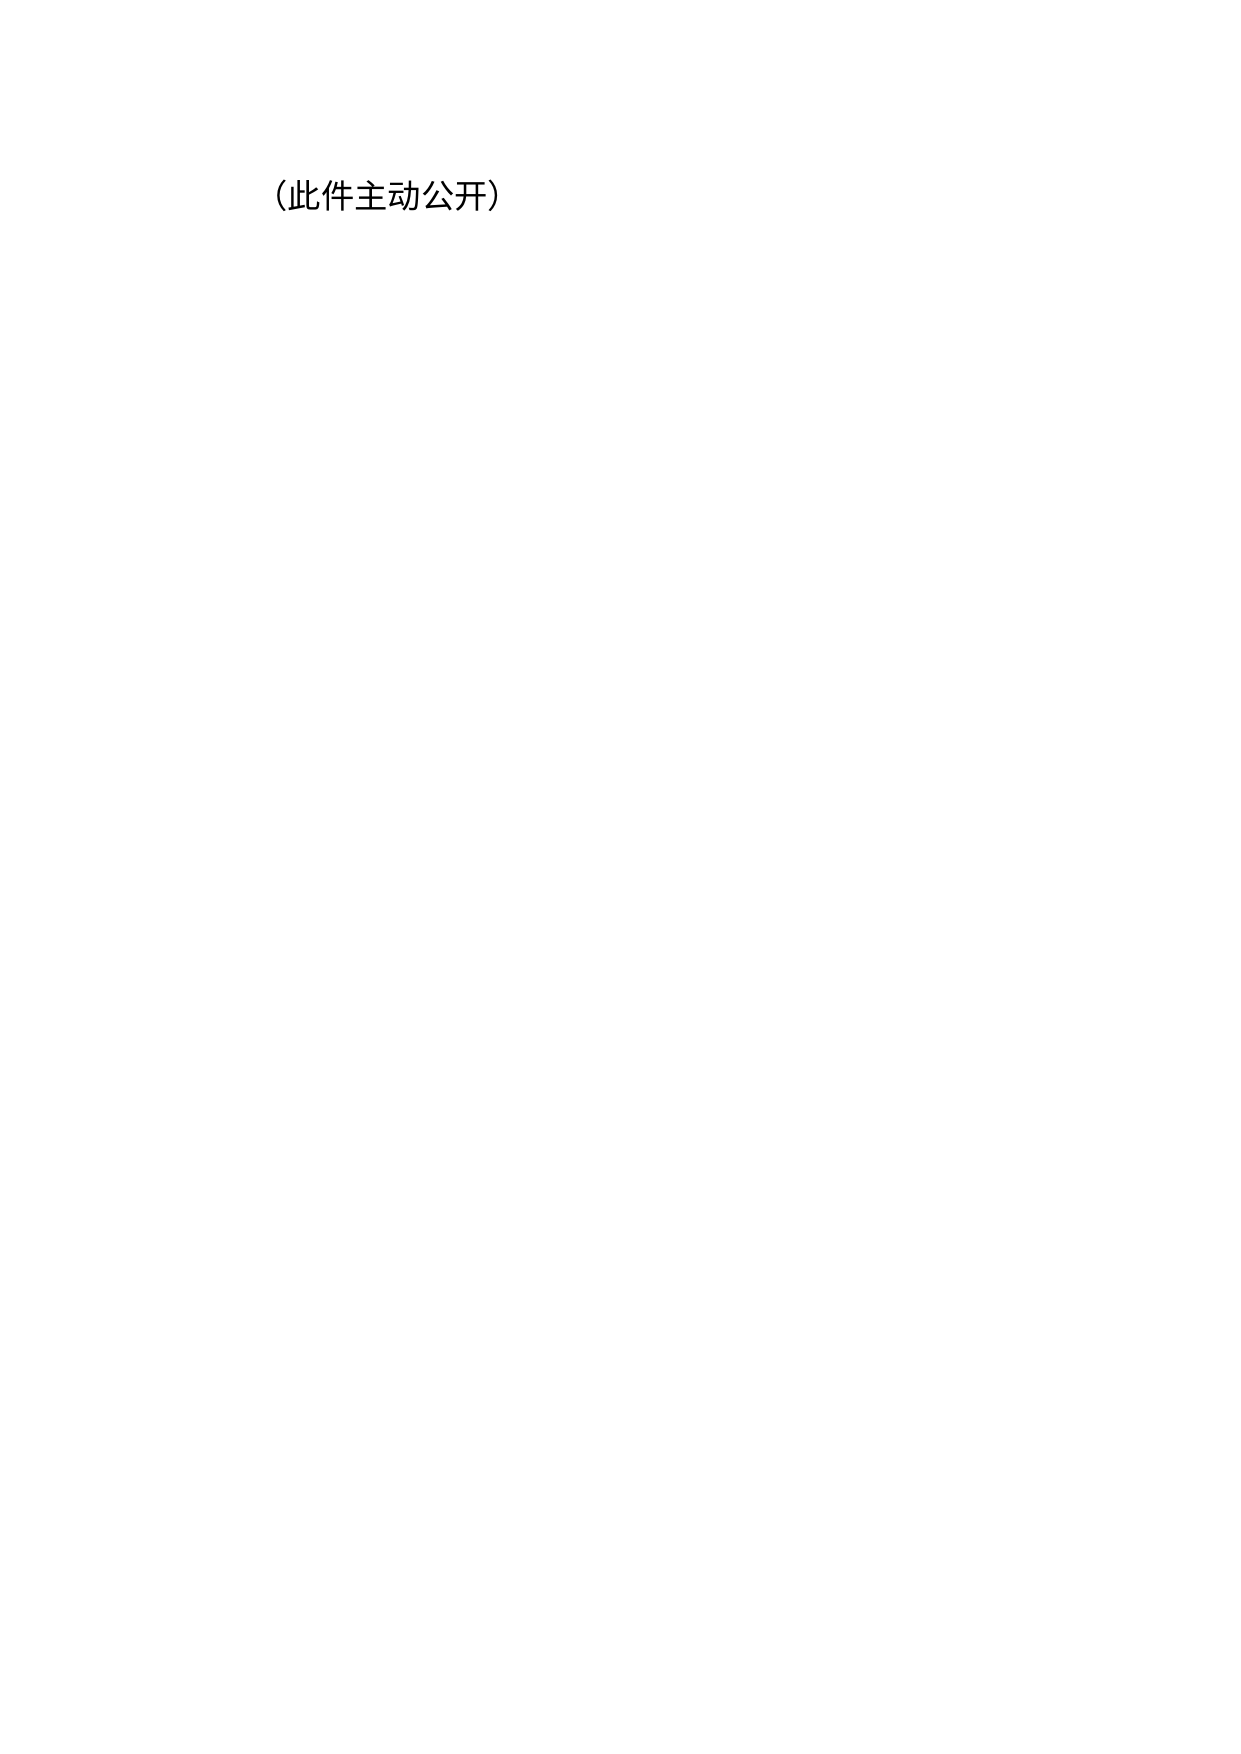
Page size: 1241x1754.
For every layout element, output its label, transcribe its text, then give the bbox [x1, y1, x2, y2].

text （此件主动公开） [187, 162, 1053, 227]
